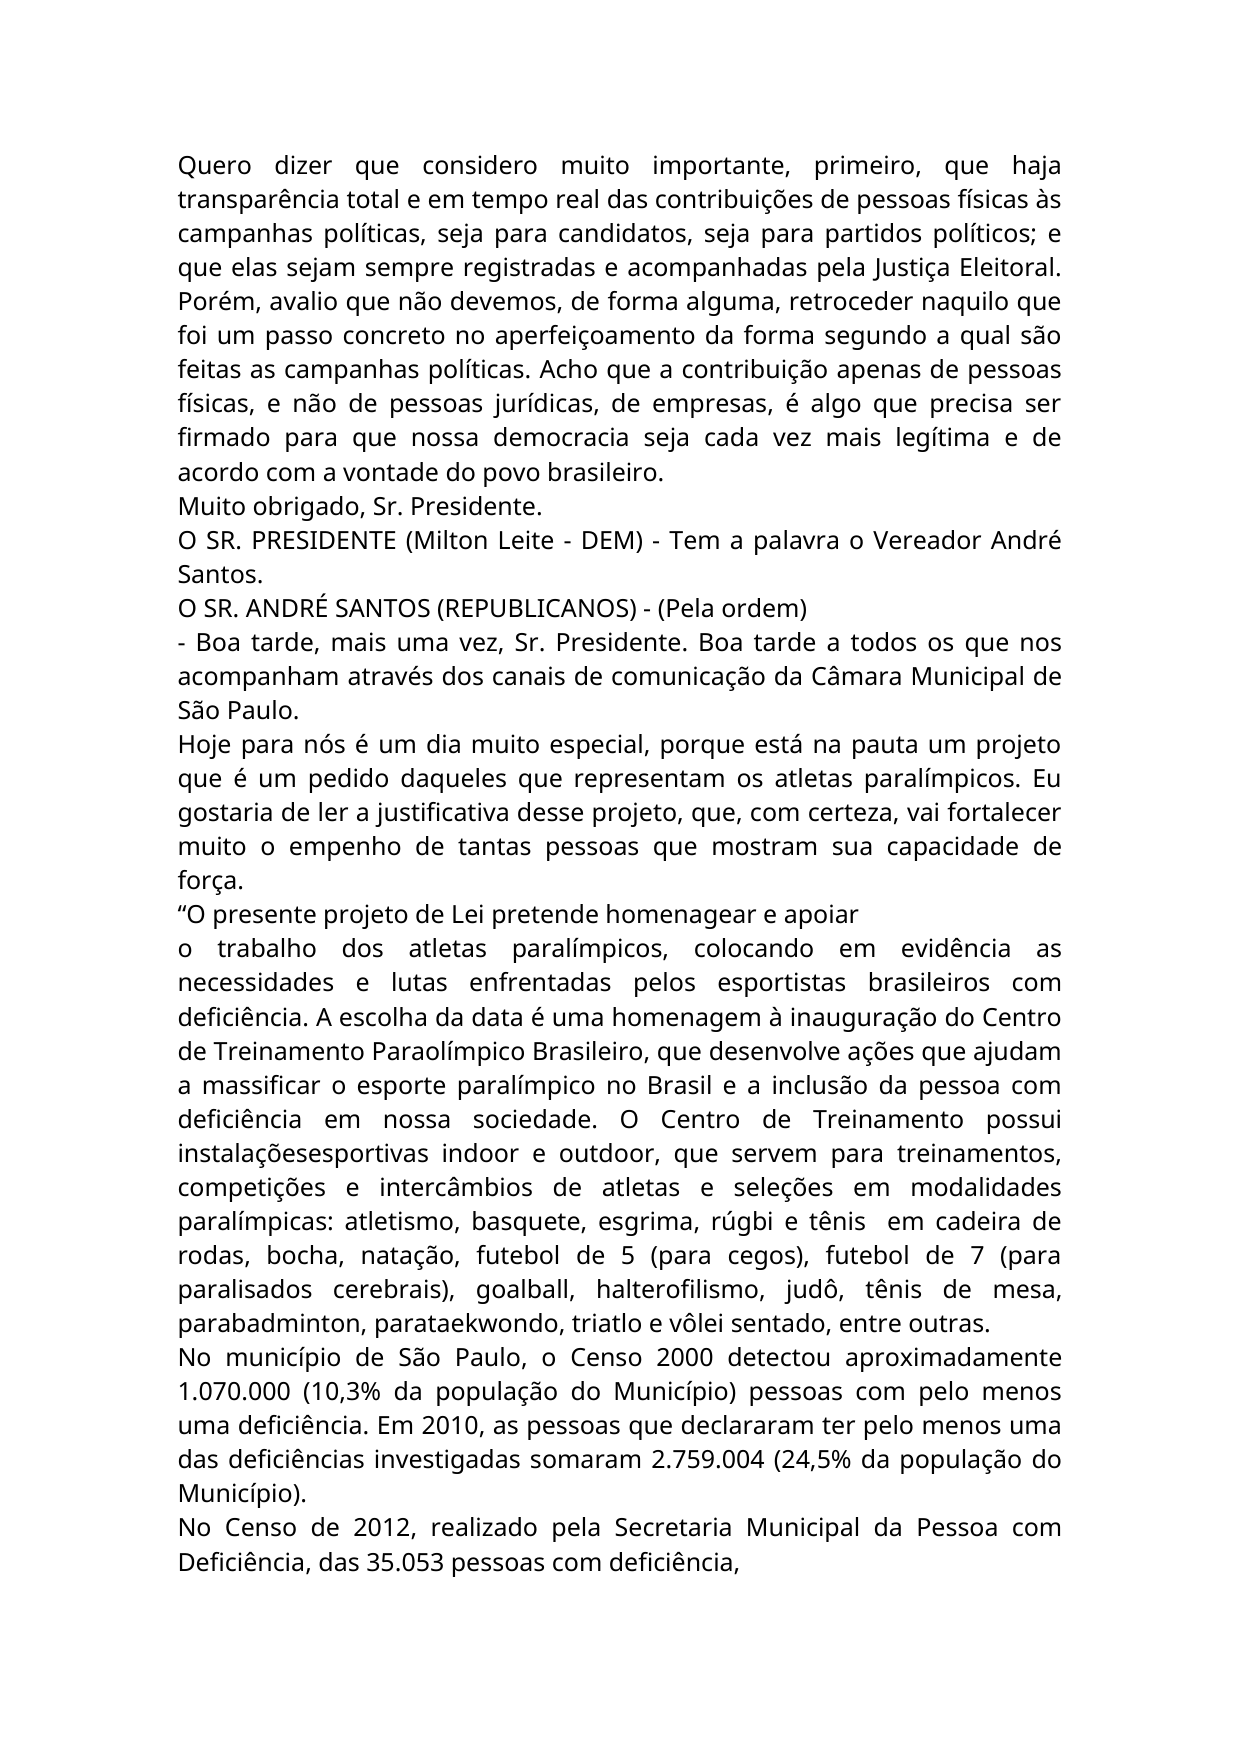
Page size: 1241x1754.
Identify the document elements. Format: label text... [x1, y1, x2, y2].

text Muito obrigado, Sr. Presidente. [177, 488, 1063, 522]
text Hoje para nós é um dia muito especial, porque está na pauta um projeto que é um pedido daqueles que representam os atletas paralímpicos. Eu gostaria de ler a justificativa desse projeto, que, com certeza, vai fortalecer muito o empenho de tantas pessoas que mostram sua capacidade de força. [177, 727, 1063, 897]
text o trabalho dos atletas paralímpicos, colocando em evidência as necessidades e lutas enfrentadas pelos esportistas brasileiros com deficiência. A escolha da data é uma homenagem à inauguração do Centro de Treinamento Paraolímpico Brasileiro, que desenvolve ações que ajudam a massificar o esporte paralímpico no Brasil e a inclusão da pessoa com deficiência em nossa sociedade. O Centro de Treinamento possui instalaçõesesportivas indoor e outdoor, que servem para treinamentos, competições e intercâmbios de atletas e seleções em modalidades paralímpicas: atletismo, basquete, esgrima, rúgbi e tênis em cadeira de rodas, bocha, natação, futebol de 5 (para cegos), futebol de 7 (para paralisados cerebrais), goalball, halterofilismo, judô, tênis de mesa, parabadminton, parataekwondo, triatlo e vôlei sentado, entre outras. [177, 931, 1063, 1340]
text - Boa tarde, mais uma vez, Sr. Presidente. Boa tarde a todos os que nos acompanham através dos canais de comunicação da Câmara Municipal de São Paulo. [177, 624, 1063, 727]
text No município de São Paulo, o Censo 2000 detectou aproximadamente 1.070.000 (10,3% da população do Município) pessoas com pelo menos uma deficiência. Em 2010, as pessoas que declararam ter pelo menos uma das deficiências investigadas somaram 2.759.004 (24,5% da população do Município). [177, 1340, 1063, 1510]
text O SR. PRESIDENTE (Milton Leite - DEM) - Tem a palavra o Vereador André Santos. [177, 522, 1063, 590]
text Quero dizer que considero muito importante, primeiro, que haja transparência total e em tempo real das contribuições de pessoas físicas às campanhas políticas, seja para candidatos, seja para partidos políticos; e que elas sejam sempre registradas e acompanhadas pela Justiça Eleitoral. Porém, avalio que não devemos, de forma alguma, retroceder naquilo que foi um passo concreto no aperfeiçoamento da forma segundo a qual são feitas as campanhas políticas. Acho que a contribuição apenas de pessoas físicas, e não de pessoas jurídicas, de empresas, é algo que precisa ser firmado para que nossa democracia seja cada vez mais legítima e de acordo com a vontade do povo brasileiro. [177, 148, 1063, 488]
text O SR. ANDRÉ SANTOS (REPUBLICANOS) - (Pela ordem) [177, 590, 1063, 624]
text “O presente projeto de Lei pretende homenagear e apoiar [177, 897, 1063, 931]
text No Censo de 2012, realizado pela Secretaria Municipal da Pessoa com Deficiência, das 35.053 pessoas com deficiência, [177, 1510, 1063, 1578]
